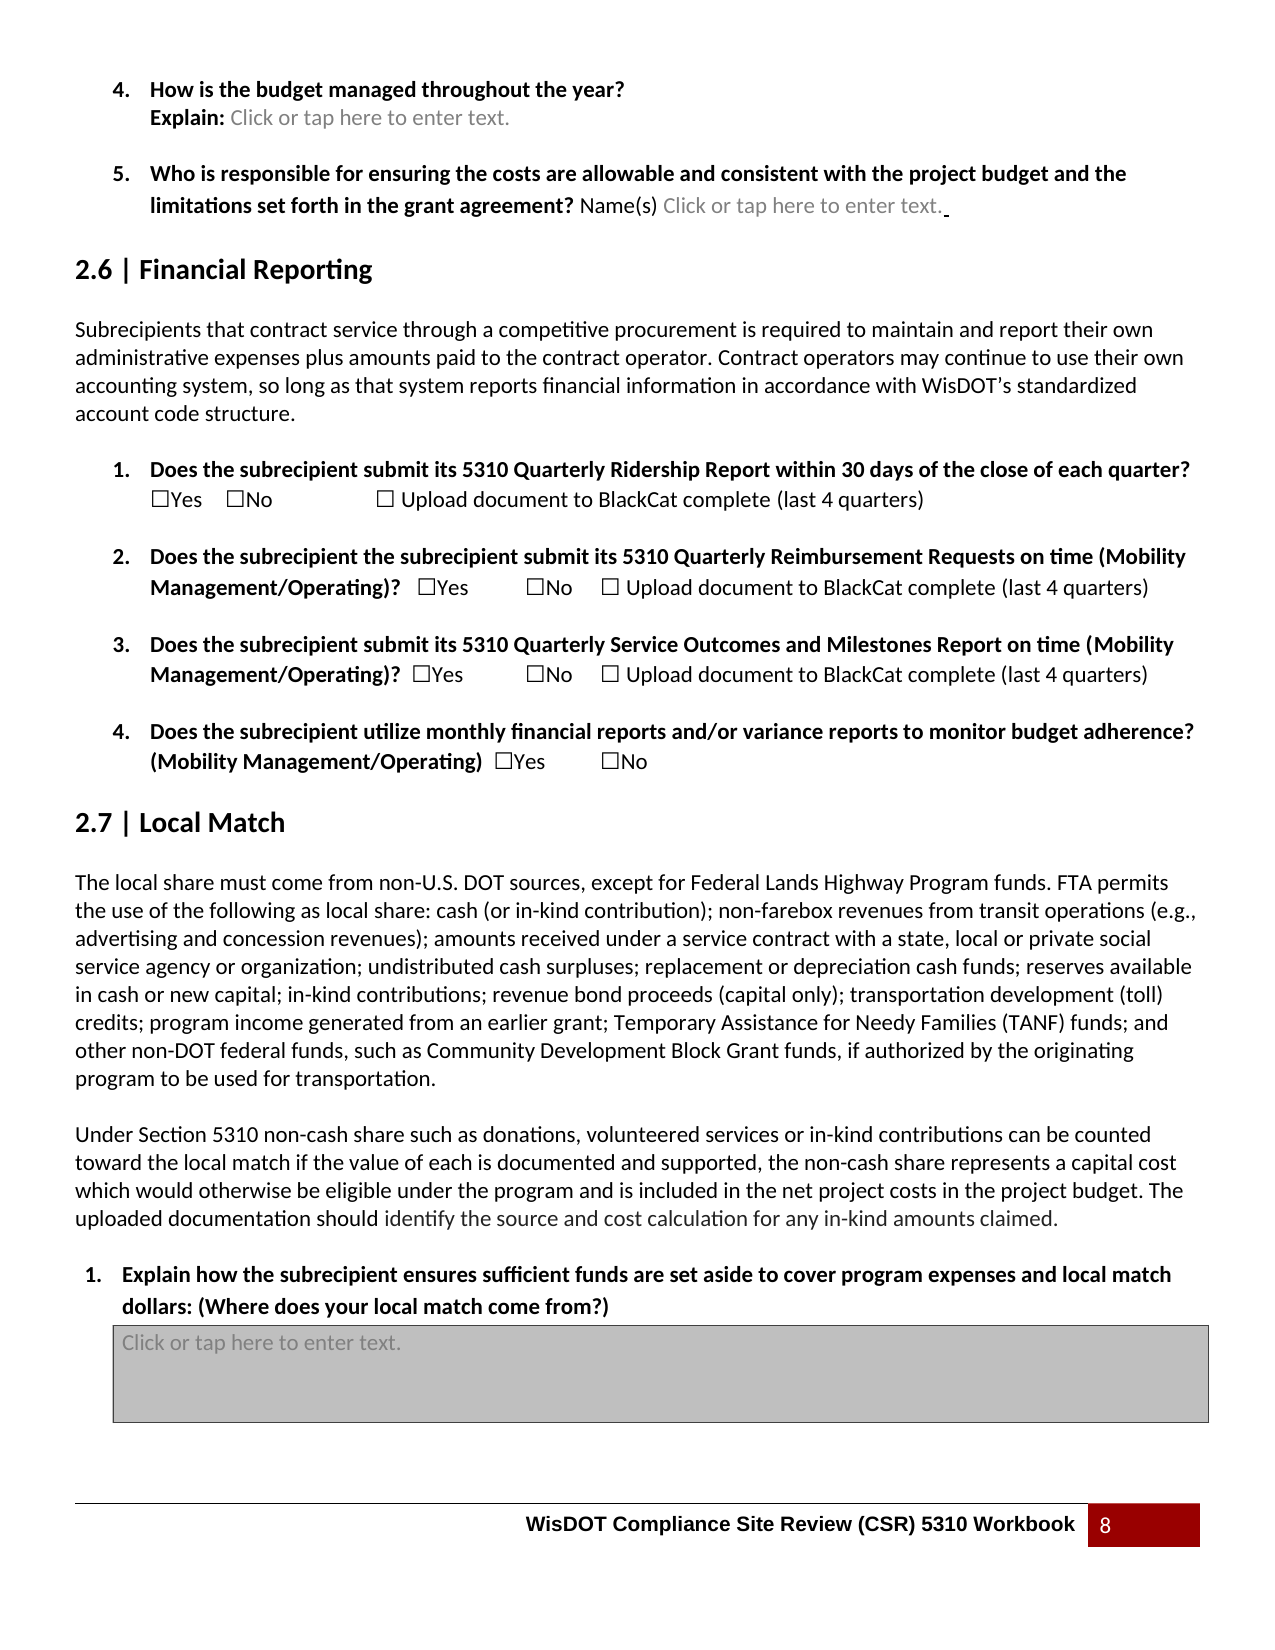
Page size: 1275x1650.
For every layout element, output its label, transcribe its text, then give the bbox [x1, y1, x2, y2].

subtitle 2.6 | Financial Reporting [75, 251, 1200, 287]
list How is the budget managed throughout the year? [112, 75, 1200, 103]
text The local share must come from non-U.S. DOT sources, except for Federal Lands Highway Program funds. FTA permits the use of the following as local share: cash (or in-kind contribution); non-farebox revenues from transit operations (e.g., advertising and concession revenues); amounts received under a service contract with a state, local or private social service agency or organization; undistributed cash surpluses; replacement or depreciation cash funds; reserves available in cash or new capital; in-kind contributions; revenue bond proceeds (capital only); transportation development (toll) credits; program income generated from an earlier grant; Temporary Assistance for Needy Families (TANF) funds; and other non-DOT federal funds, such as Community Development Block Grant funds, if authorized by the originating program to be used for transportation. [75, 868, 1202, 1092]
list Explain: [150, 103, 1200, 131]
list Does the subrecipient the subrecipient submit its 5310 Quarterly Reimbursement Requests on time (Mobility Management/Operating)? Yes No Upload document to BlackCat complete (last 4 quarters) [112, 542, 1200, 602]
text Subrecipients that contract service through a competitive procurement is required to maintain and report their own administrative expenses plus amounts paid to the contract operator. Contract operators may continue to use their own accounting system, so long as that system reports financial information in accordance with WisDOT’s standardized account code structure. [75, 315, 1200, 427]
subtitle 2.7 | Local Match [75, 804, 1200, 840]
list Who is responsible for ensuring the costs are allowable and consistent with the project budget and the limitations set forth in the grant agreement? Name(s) [112, 159, 1200, 219]
list Does the subrecipient submit its 5310 Quarterly Ridership Report within 30 days of the close of each quarter? Yes No Upload document to BlackCat complete (last 4 quarters) [112, 455, 1200, 514]
text Under Section 5310 non-cash share such as donations, volunteered services or in-kind contributions can be counted toward the local match if the value of each is documented and supported, the non-cash share represents a capital cost which would otherwise be eligible under the program and is included in the net project costs in the project budget. The uploaded documentation should identify the source and cost calculation for any in-kind amounts claimed. [75, 1120, 1200, 1232]
list Explain how the subrecipient ensures sufficient funds are set aside to cover program expenses and local match dollars: (Where does your local match come from?) [84, 1260, 1200, 1321]
list Does the subrecipient submit its 5310 Quarterly Service Outcomes and Milestones Report on time (Mobility Management/Operating)? Yes No Upload document to BlackCat complete (last 4 quarters) [112, 630, 1200, 689]
list Does the subrecipient utilize monthly financial reports and/or variance reports to monitor budget adherence? (Mobility Management/Operating) Yes No [112, 717, 1200, 776]
